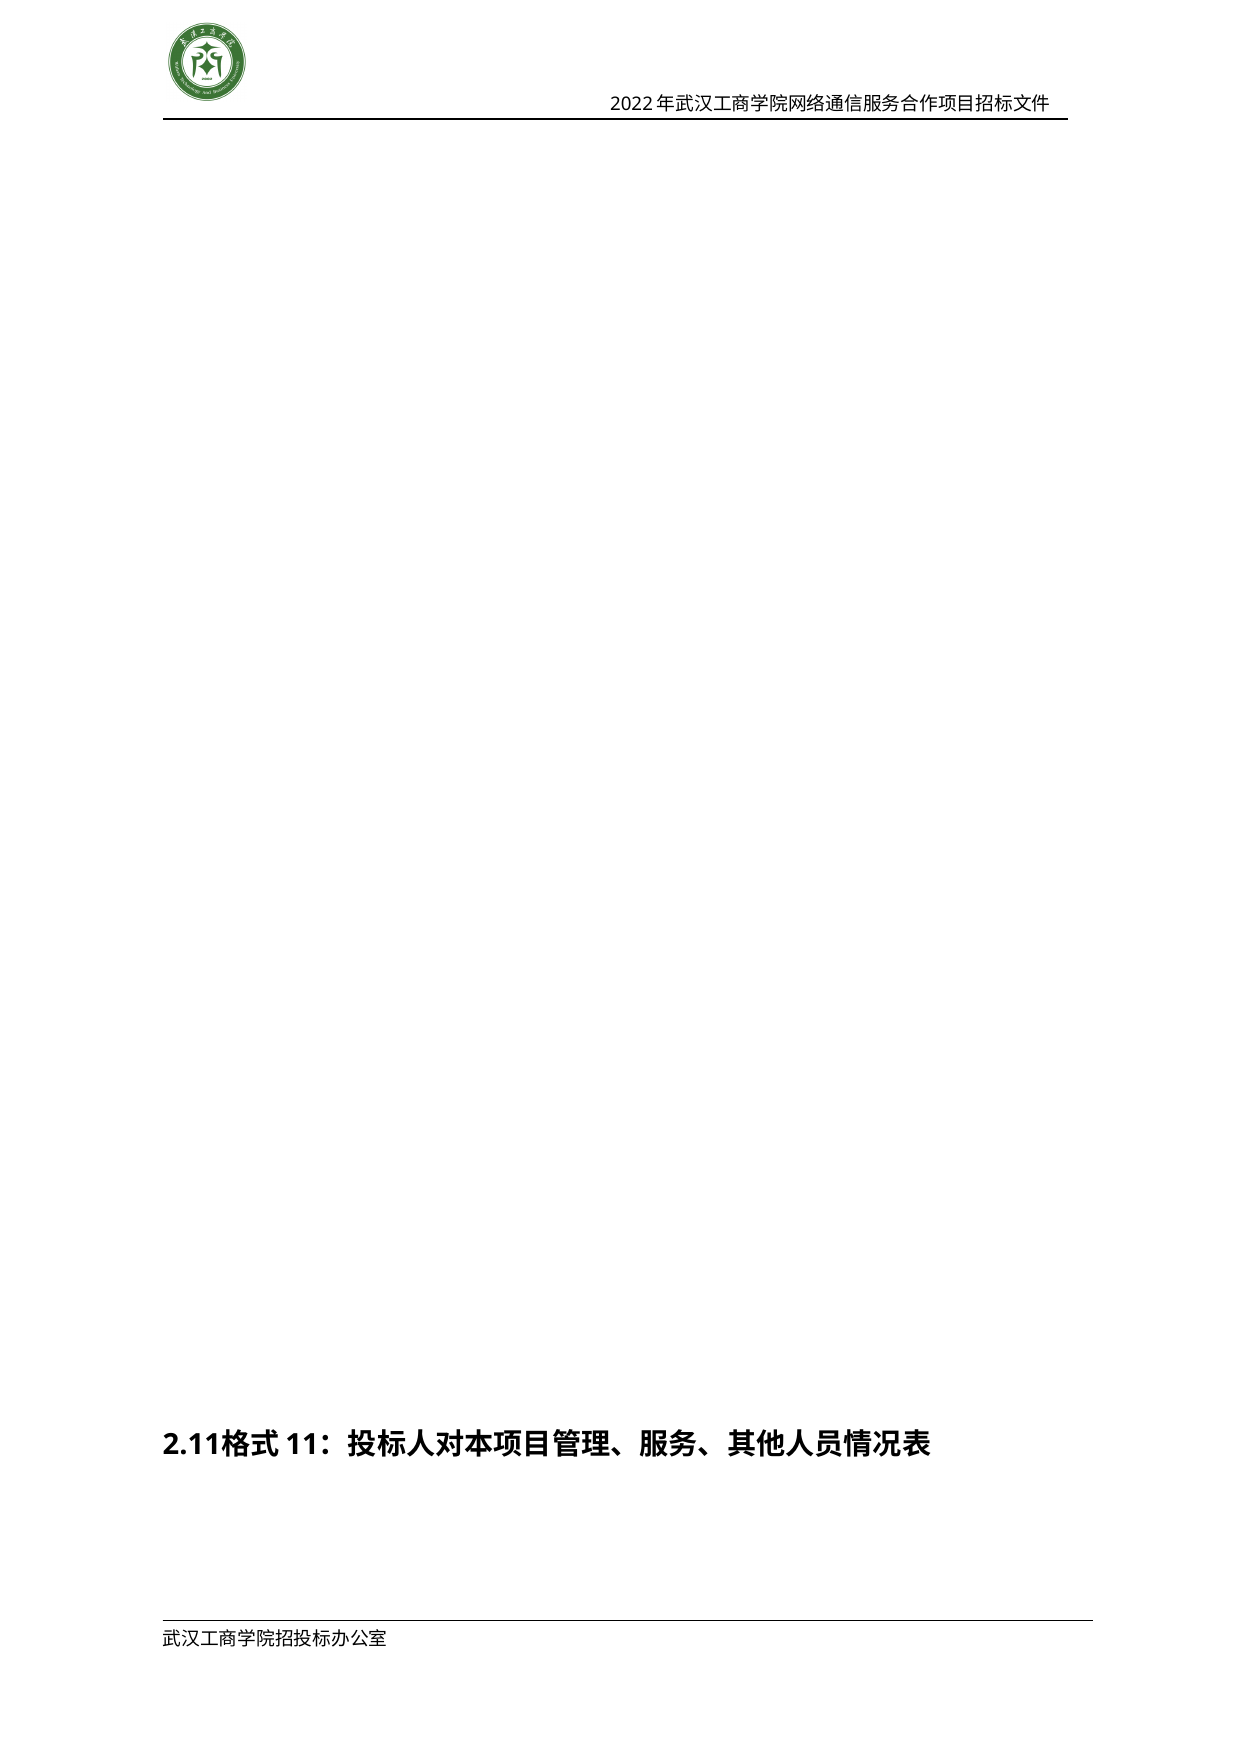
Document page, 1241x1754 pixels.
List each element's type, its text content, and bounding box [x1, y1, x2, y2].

picture [166, 22, 248, 102]
subtitle 格式11：投标人对本项目管理、服务、其他人员情况表 [162, 1409, 1093, 1474]
